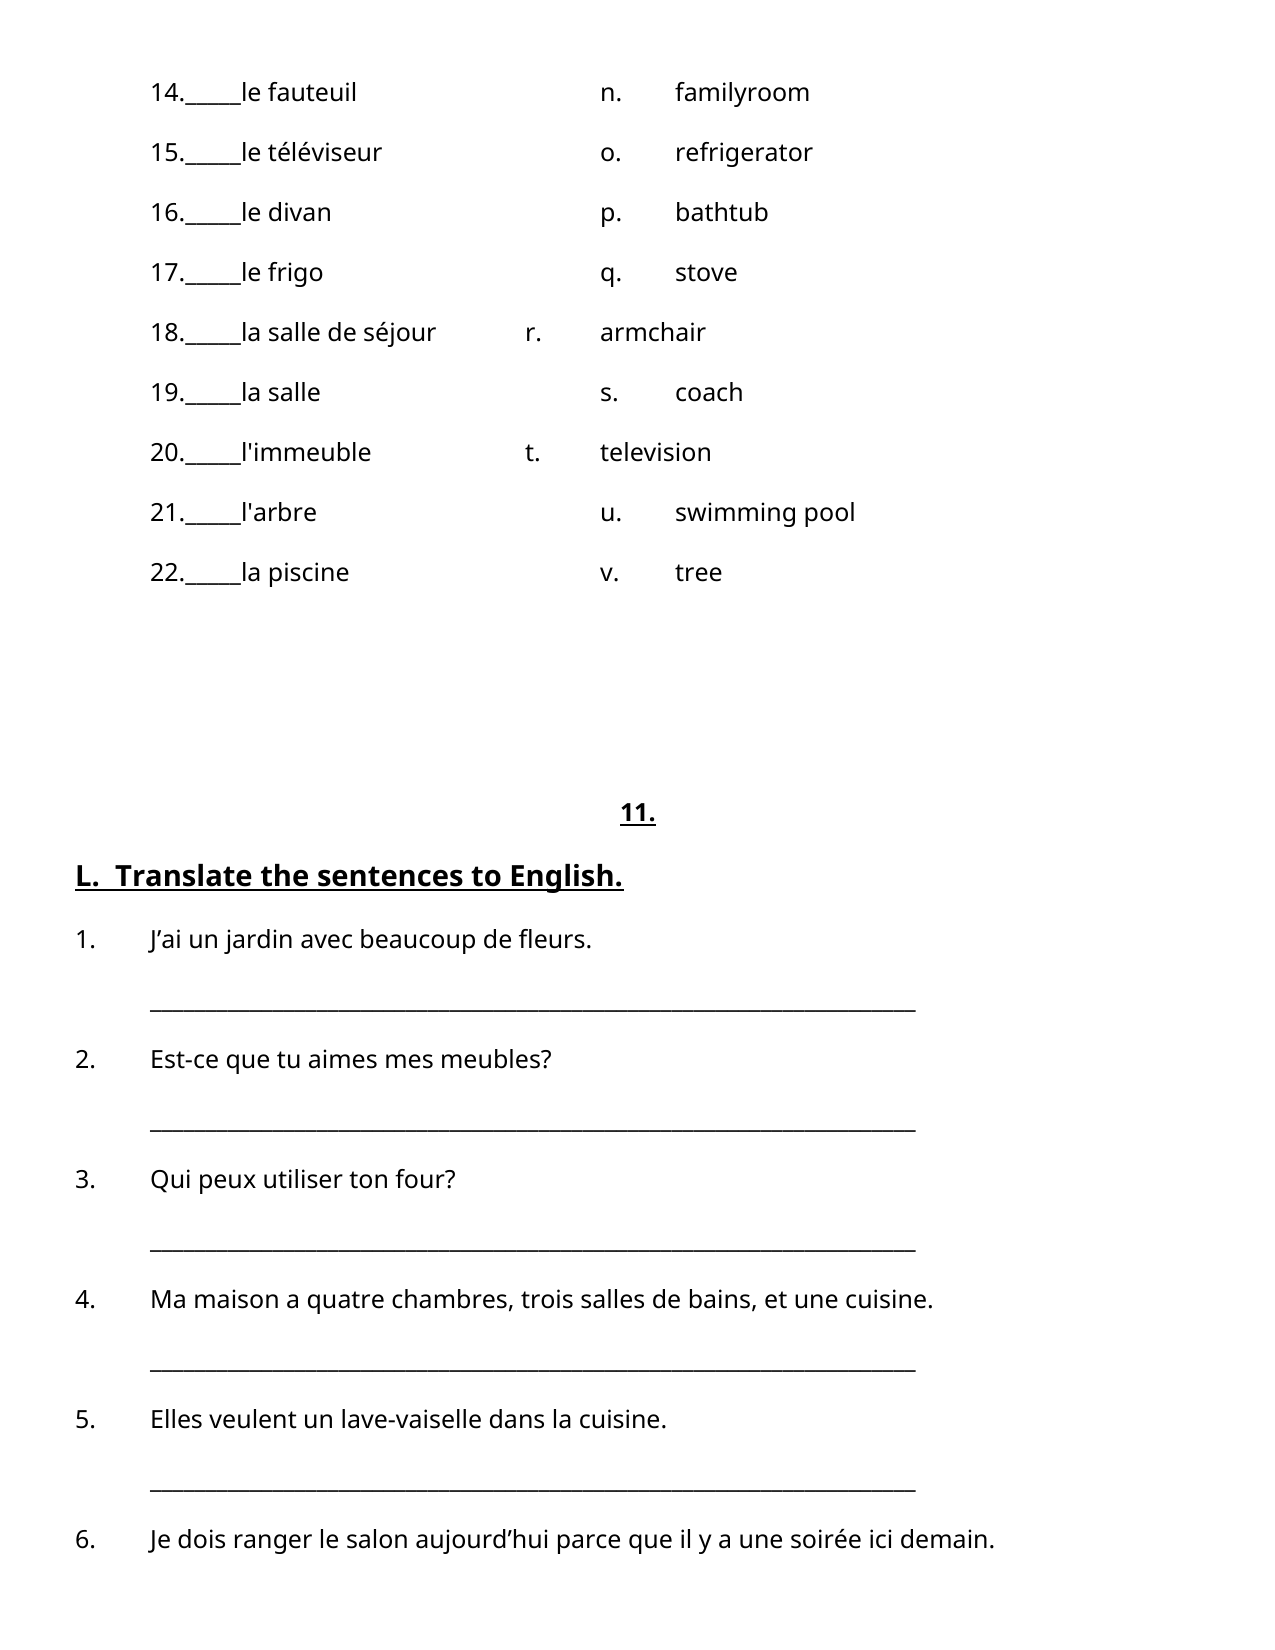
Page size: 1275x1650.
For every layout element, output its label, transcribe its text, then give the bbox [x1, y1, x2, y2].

text 20._____l'immeuble t. television [75, 435, 1200, 469]
text 22._____la piscine v. tree [75, 555, 1200, 589]
text _____________________________________________________________________ [75, 981, 1200, 1016]
text 18._____la salle de séjour r. armchair [75, 315, 1200, 349]
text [75, 1341, 1200, 1376]
text 6. Je dois ranger le salon aujourd’hui parce que il y a une soirée ici demain. [75, 1521, 1200, 1556]
text 3. Qui peux utiliser ton four? [75, 1161, 1200, 1196]
text 4. Ma maison a quatre chambres, trois salles de bains, et une cuisine. [75, 1281, 1200, 1316]
text 14._____le fauteuil n. familyroom [75, 75, 1200, 109]
text L. Translate the sentences to English. [75, 855, 1200, 895]
text 5. Elles veulent un lave-vaiselle dans la cuisine. [75, 1401, 1200, 1436]
text 16._____le divan p. bathtub [75, 195, 1200, 229]
text 17._____le frigo q. stove [75, 255, 1200, 289]
text 11. [75, 795, 1200, 829]
text 19._____la salle s. coach [75, 375, 1200, 409]
text 1. J’ai un jardin avec beaucoup de fleurs. [75, 921, 1200, 956]
text _____________________________________________________________________ [75, 1221, 1200, 1256]
text _____________________________________________________________________ [75, 1101, 1200, 1136]
text 21._____l'arbre u. swimming pool [75, 495, 1200, 529]
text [75, 1461, 1200, 1496]
text 15._____le téléviseur o. refrigerator [75, 135, 1200, 169]
text 2. Est-ce que tu aimes mes meubles? [75, 1041, 1200, 1076]
